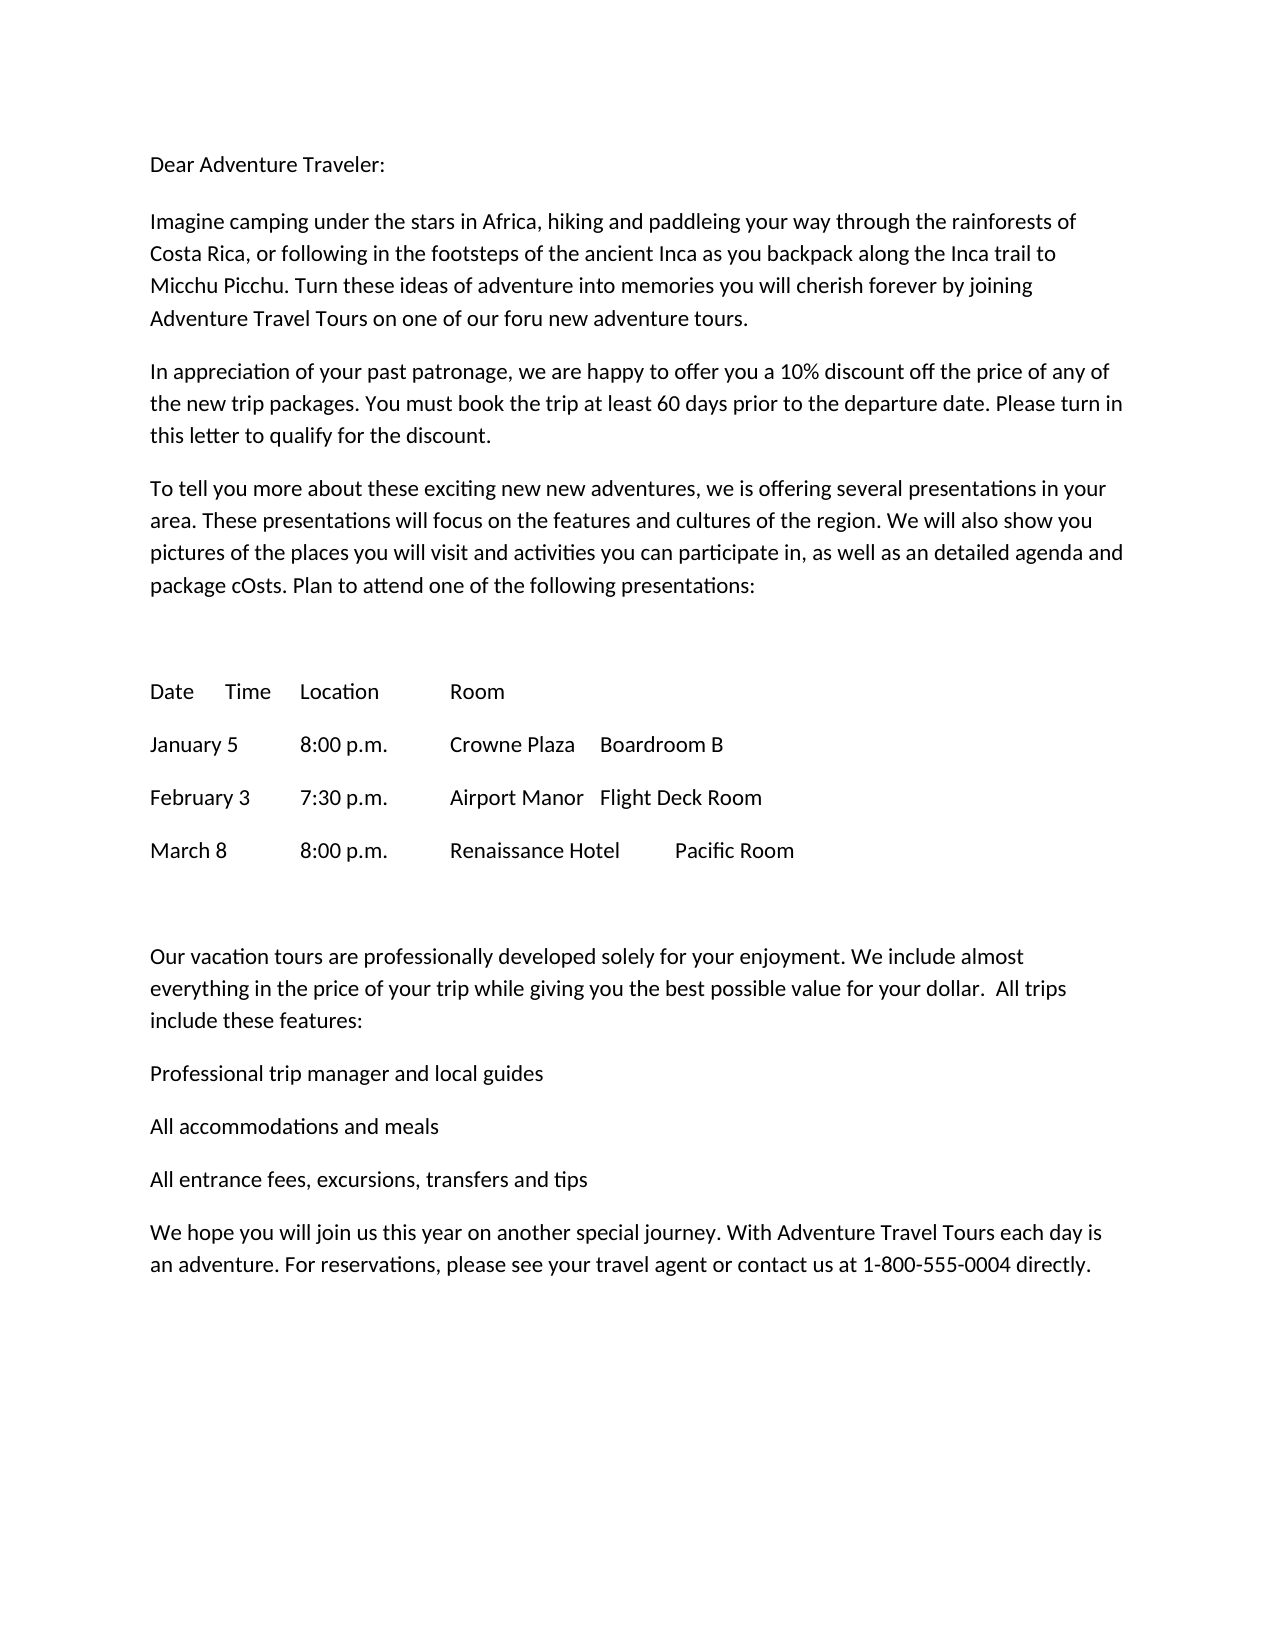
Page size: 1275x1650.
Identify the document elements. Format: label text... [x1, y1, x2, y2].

text January 5 8:00 p.m. Crowne Plaza Boardroom B [150, 730, 1125, 758]
text Date Time Location Room [150, 677, 1125, 705]
text Imagine camping under the stars in Africa, hiking and paddleing your way through the rainforests of Costa Rica, or following in the footsteps of the ancient Inca as you backpack along the Inca trail to Micchu Picchu. Turn these ideas of adventure into memories you will cherish forever by joining Adventure Travel Tours on one of our foru new adventure tours. [150, 207, 1125, 332]
text All entrance fees, excursions, transfers and tips [150, 1165, 1125, 1193]
text Our vacation tours are professionally developed solely for your enjoyment. We include almost everything in the price of your trip while giving you the best possible value for your dollar. All trips include these features: [150, 942, 1125, 1034]
text In appreciation of your past patronage, we are happy to offer you a 10% discount off the price of any of the new trip packages. You must book the trip at least 60 days prior to the departure date. Please turn in this letter to qualify for the discount. [150, 357, 1125, 449]
text March 8 8:00 p.m. Renaissance Hotel Pacific Room [150, 836, 1125, 864]
text February 3 7:30 p.m. Airport Manor Flight Deck Room [150, 783, 1125, 811]
text We hope you will join us this year on another special journey. With Adventure Travel Tours each day is an adventure. For reservations, please see your travel agent or contact us at 1-800-555-0004 directly. [150, 1218, 1125, 1278]
text Professional trip manager and local guides [150, 1059, 1125, 1087]
text Dear Adventure Traveler: [150, 150, 1125, 178]
text All accommodations and meals [150, 1112, 1125, 1140]
text To tell you more about these exciting new new adventures, we is offering several presentations in your area. These presentations will focus on the features and cultures of the region. We will also show you pictures of the places you will visit and activities you can participate in, as well as an detailed agenda and package cOsts. Plan to attend one of the following presentations: [150, 474, 1125, 599]
